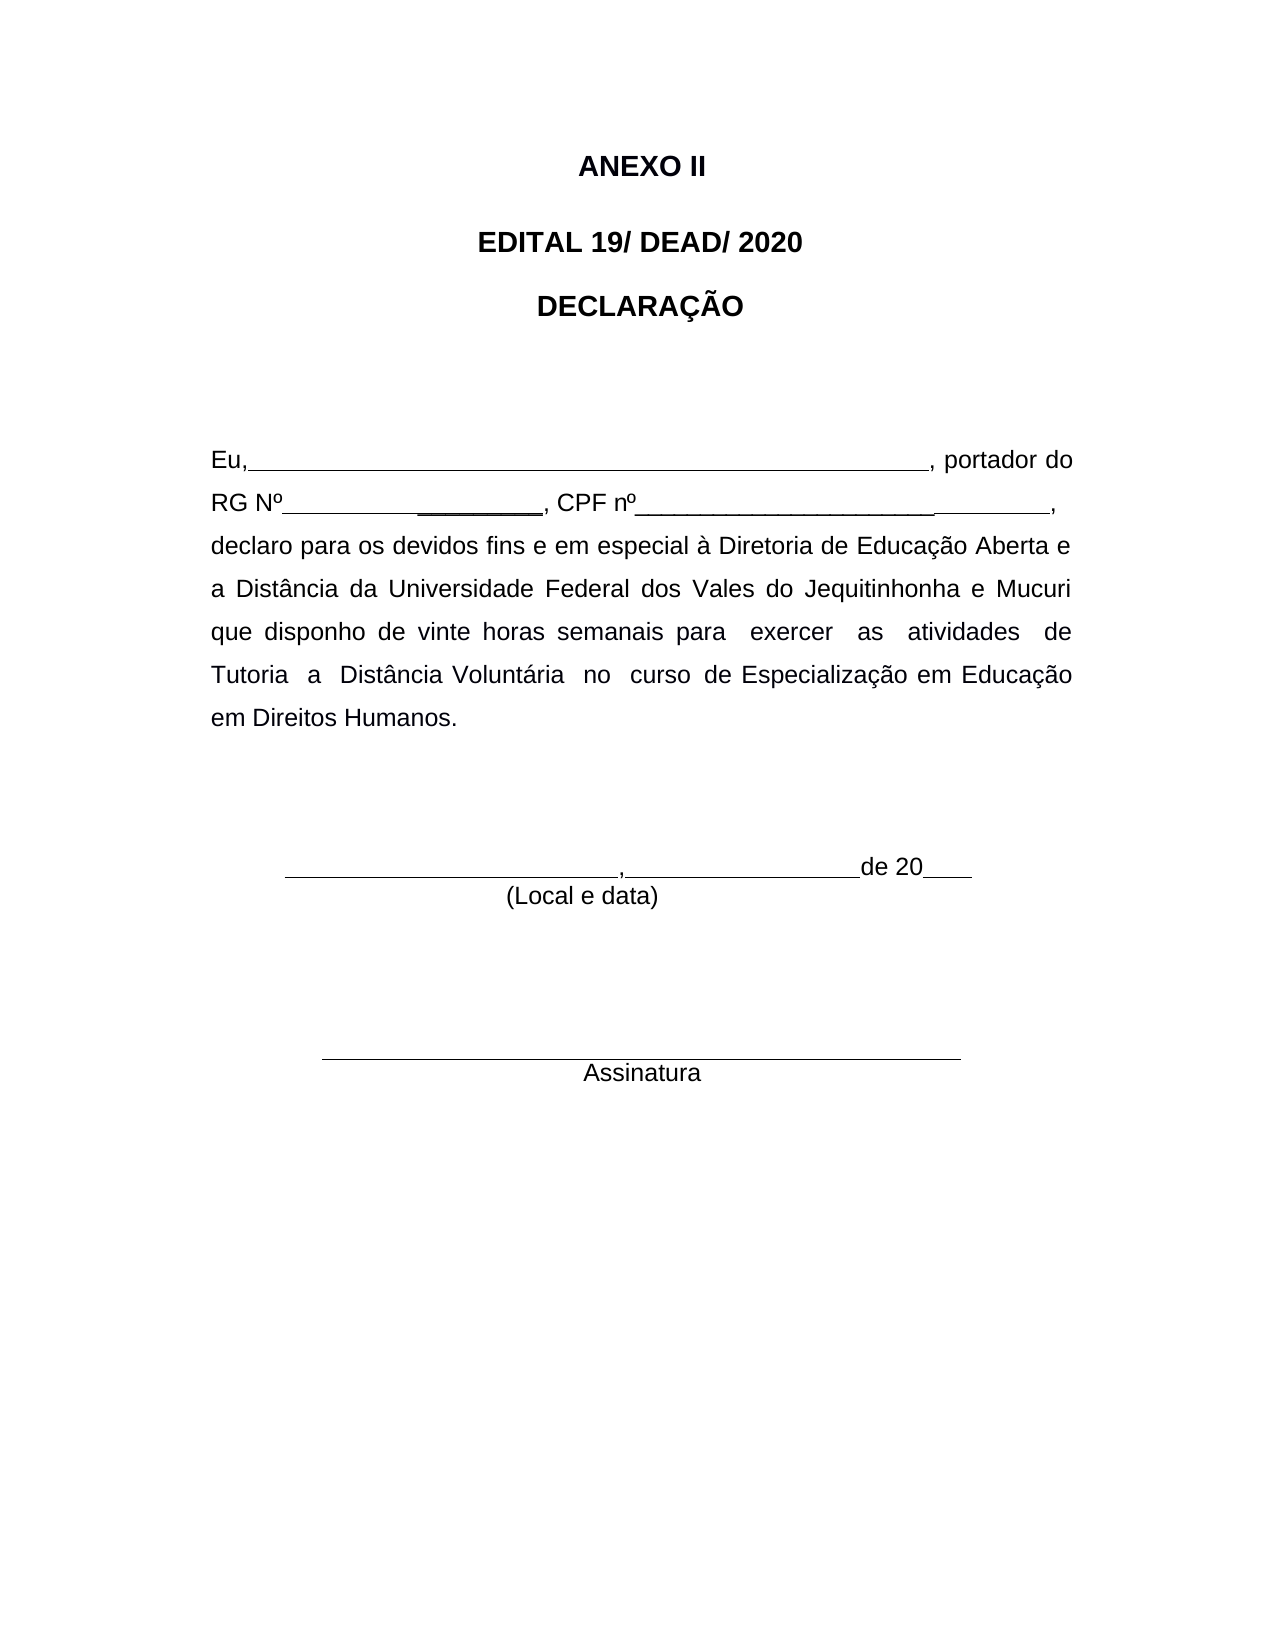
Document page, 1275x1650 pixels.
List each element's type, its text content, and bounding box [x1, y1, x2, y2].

subtitle ANEXO II [326, 150, 957, 183]
text (Local e data) [207, 881, 957, 909]
text , de 20 [123, 852, 1133, 881]
text EDITAL 19/ DEAD/ 2020 DECLARAÇÃO [471, 225, 809, 322]
text Eu, , portador do RG Nº _________, CPF nº_______________________ , declaro para os devidos fins e em especial à Diretoria de Educação Aberta e a Distância da Universidade Federal dos Vales do Jequitinhonha e Mucuri que disponho de vinte horas semanais para exercer as atividades de Tutoria a Distância Voluntária no curso de Especialização em Educação em Direitos Humanos. [211, 445, 1073, 732]
text Assinatura [327, 1054, 957, 1086]
